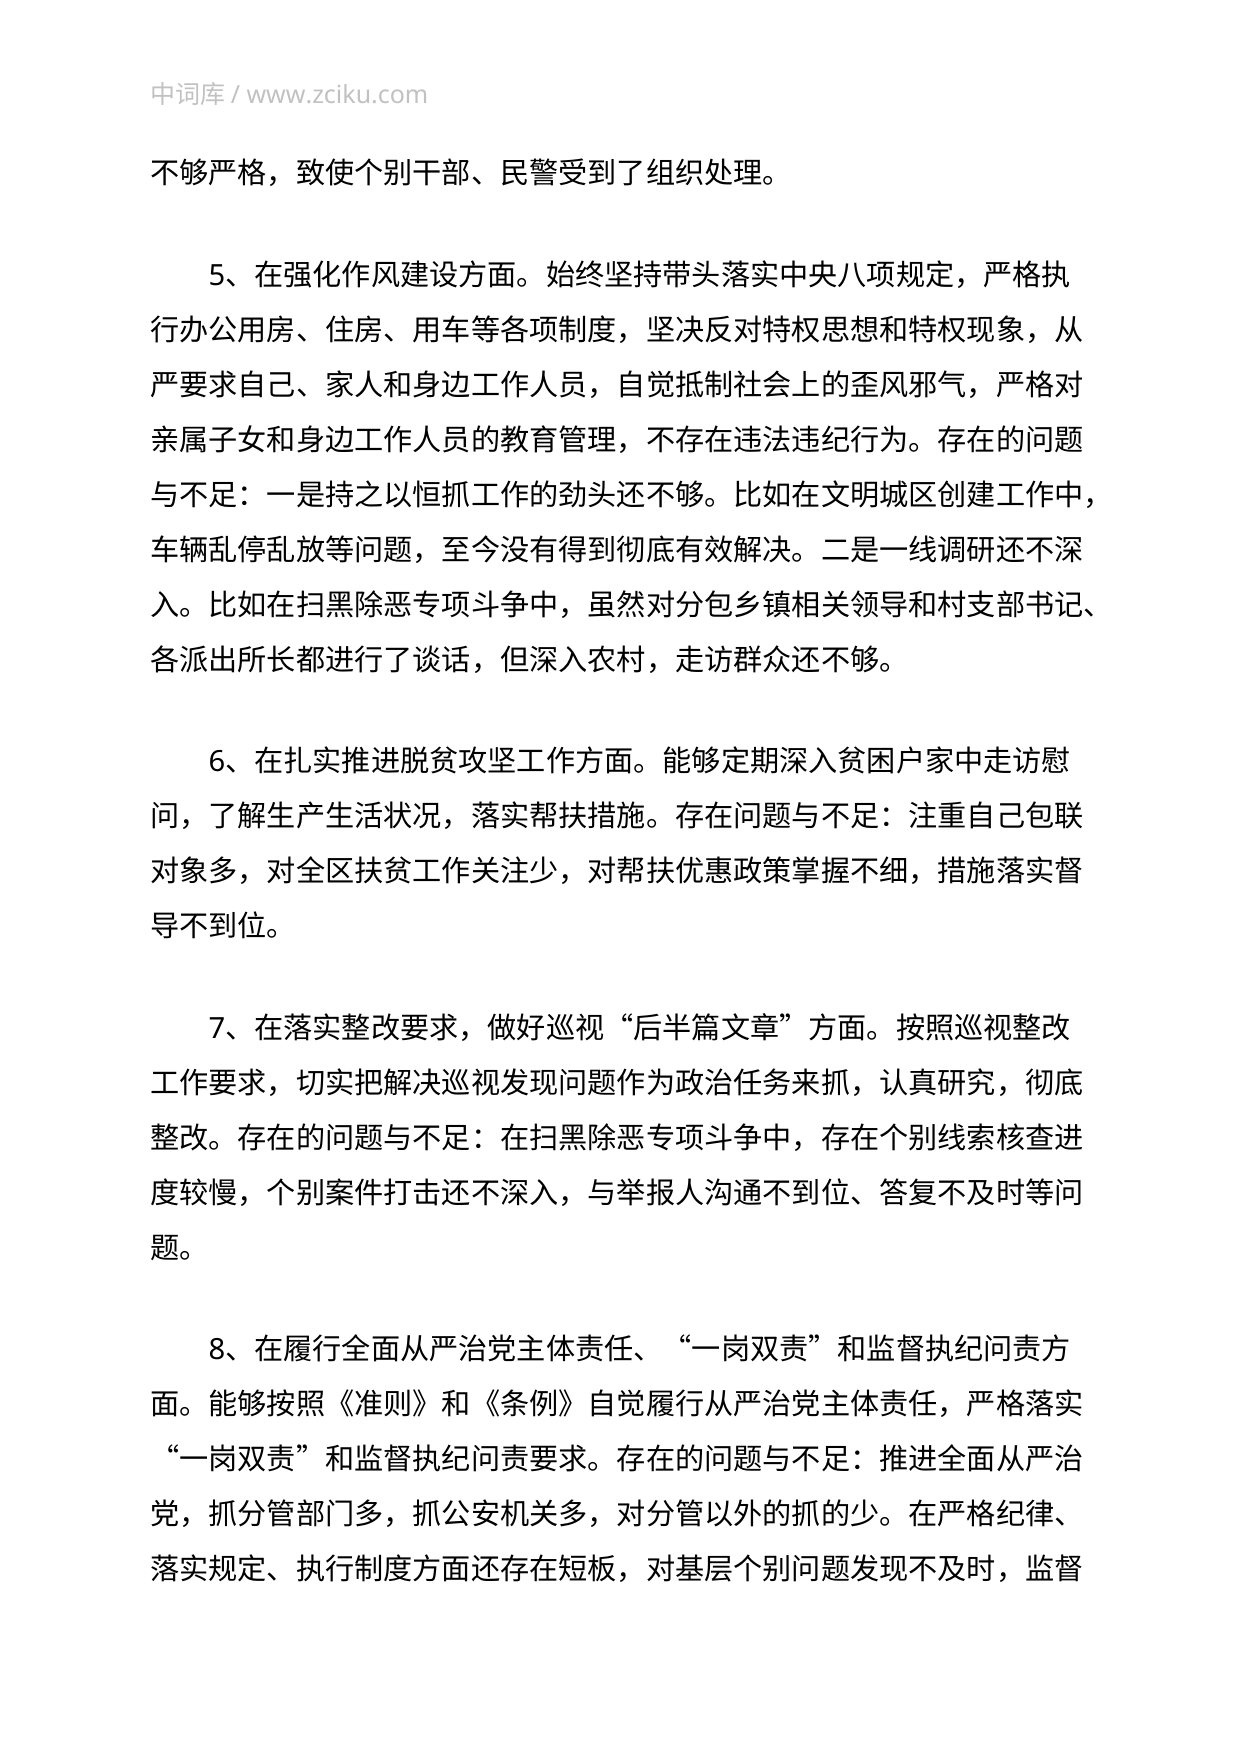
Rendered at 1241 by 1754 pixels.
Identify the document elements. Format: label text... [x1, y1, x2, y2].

text 7、在落实整改要求，做好巡视“后半篇文章”方面。按照巡视整改工作要求，切实把解决巡视发现问题作为政治任务来抓，认真研究，彻底整改。存在的问题与不足：在扫黑除恶专项斗争中，存在个别线索核查进度较慢，个别案件打击还不深入，与举报人沟通不到位、答复不及时等问题。 [150, 1004, 1090, 1266]
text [150, 1326, 1090, 1588]
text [150, 150, 1090, 192]
text 5、在强化作风建设方面。始终坚持带头落实中央八项规定，严格执行办公用房、住房、用车等各项制度，坚决反对特权思想和特权现象，从严要求自己、家人和身边工作人员，自觉抵制社会上的歪风邪气，严格对亲属子女和身边工作人员的教育管理，不存在违法违纪行为。存在的问题与不足：一是持之以恒抓工作的劲头还不够。比如在文明城区创建工作中，车辆乱停乱放等问题，至今没有得到彻底有效解决。二是一线调研还不深入。比如在扫黑除恶专项斗争中，虽然对分包乡镇相关领导和村支部书记、各派出所长都进行了谈话，但深入农村，走访群众还不够。 [150, 252, 1090, 678]
text 6、在扎实推进脱贫攻坚工作方面。能够定期深入贫困户家中走访慰问，了解生产生活状况，落实帮扶措施。存在问题与不足：注重自己包联对象多，对全区扶贫工作关注少，对帮扶优惠政策掌握不细，措施落实督导不到位。 [150, 738, 1090, 945]
